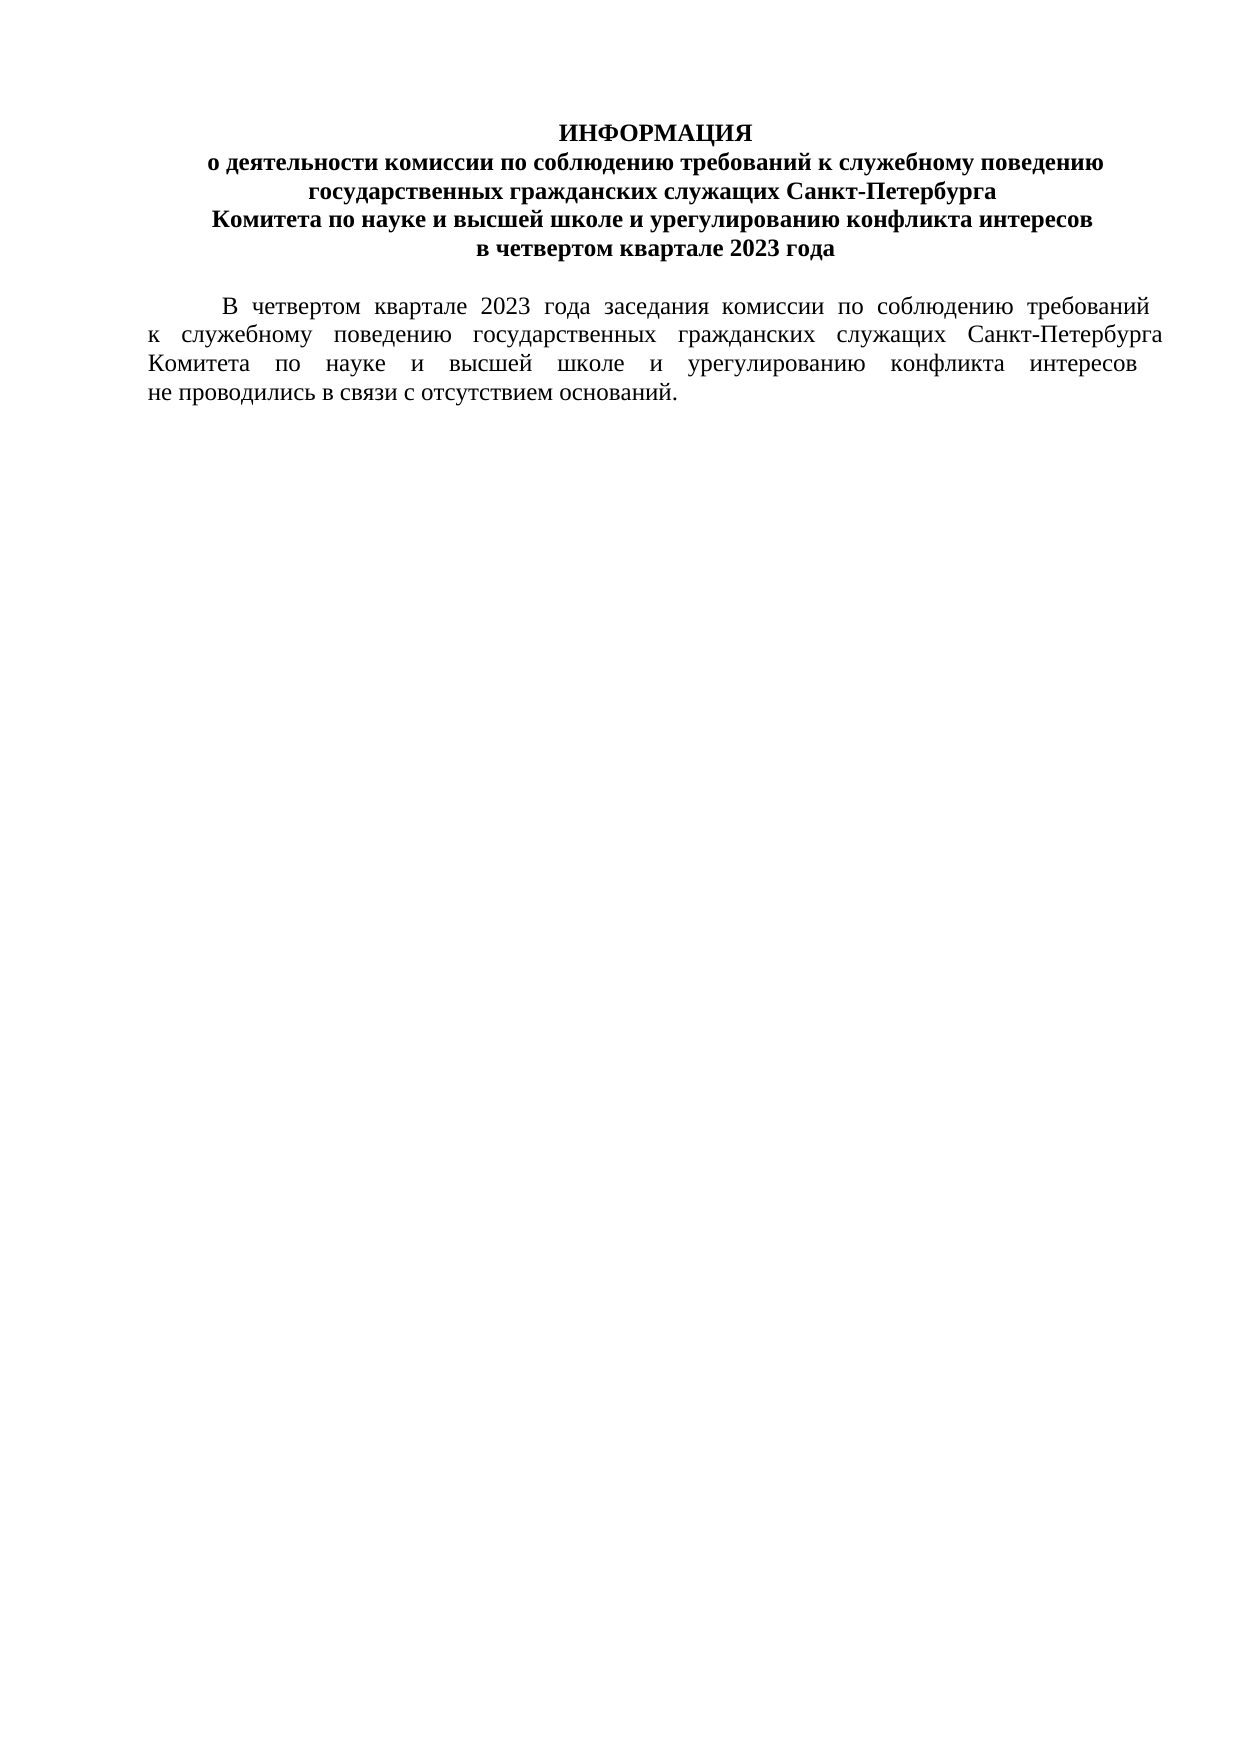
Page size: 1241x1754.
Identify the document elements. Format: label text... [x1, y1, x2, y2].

text ИНФОРМАЦИЯ [148, 118, 1163, 147]
text о деятельности комиссии по соблюдению требований к служебному поведению государственных гражданских служащих Санкт-Петербурга Комитета по науке и высшей школе и урегулированию конфликта интересов в четвертом квартале 2023 года [148, 147, 1163, 262]
text В четвертом квартале 2023 года заседания комиссии по соблюдению требований к служебному поведению государственных гражданских служащих Санкт-Петербурга Комитета по науке и высшей школе и урегулированию конфликта интересов не проводились в связи с отсутствием оснований. [148, 291, 1163, 406]
